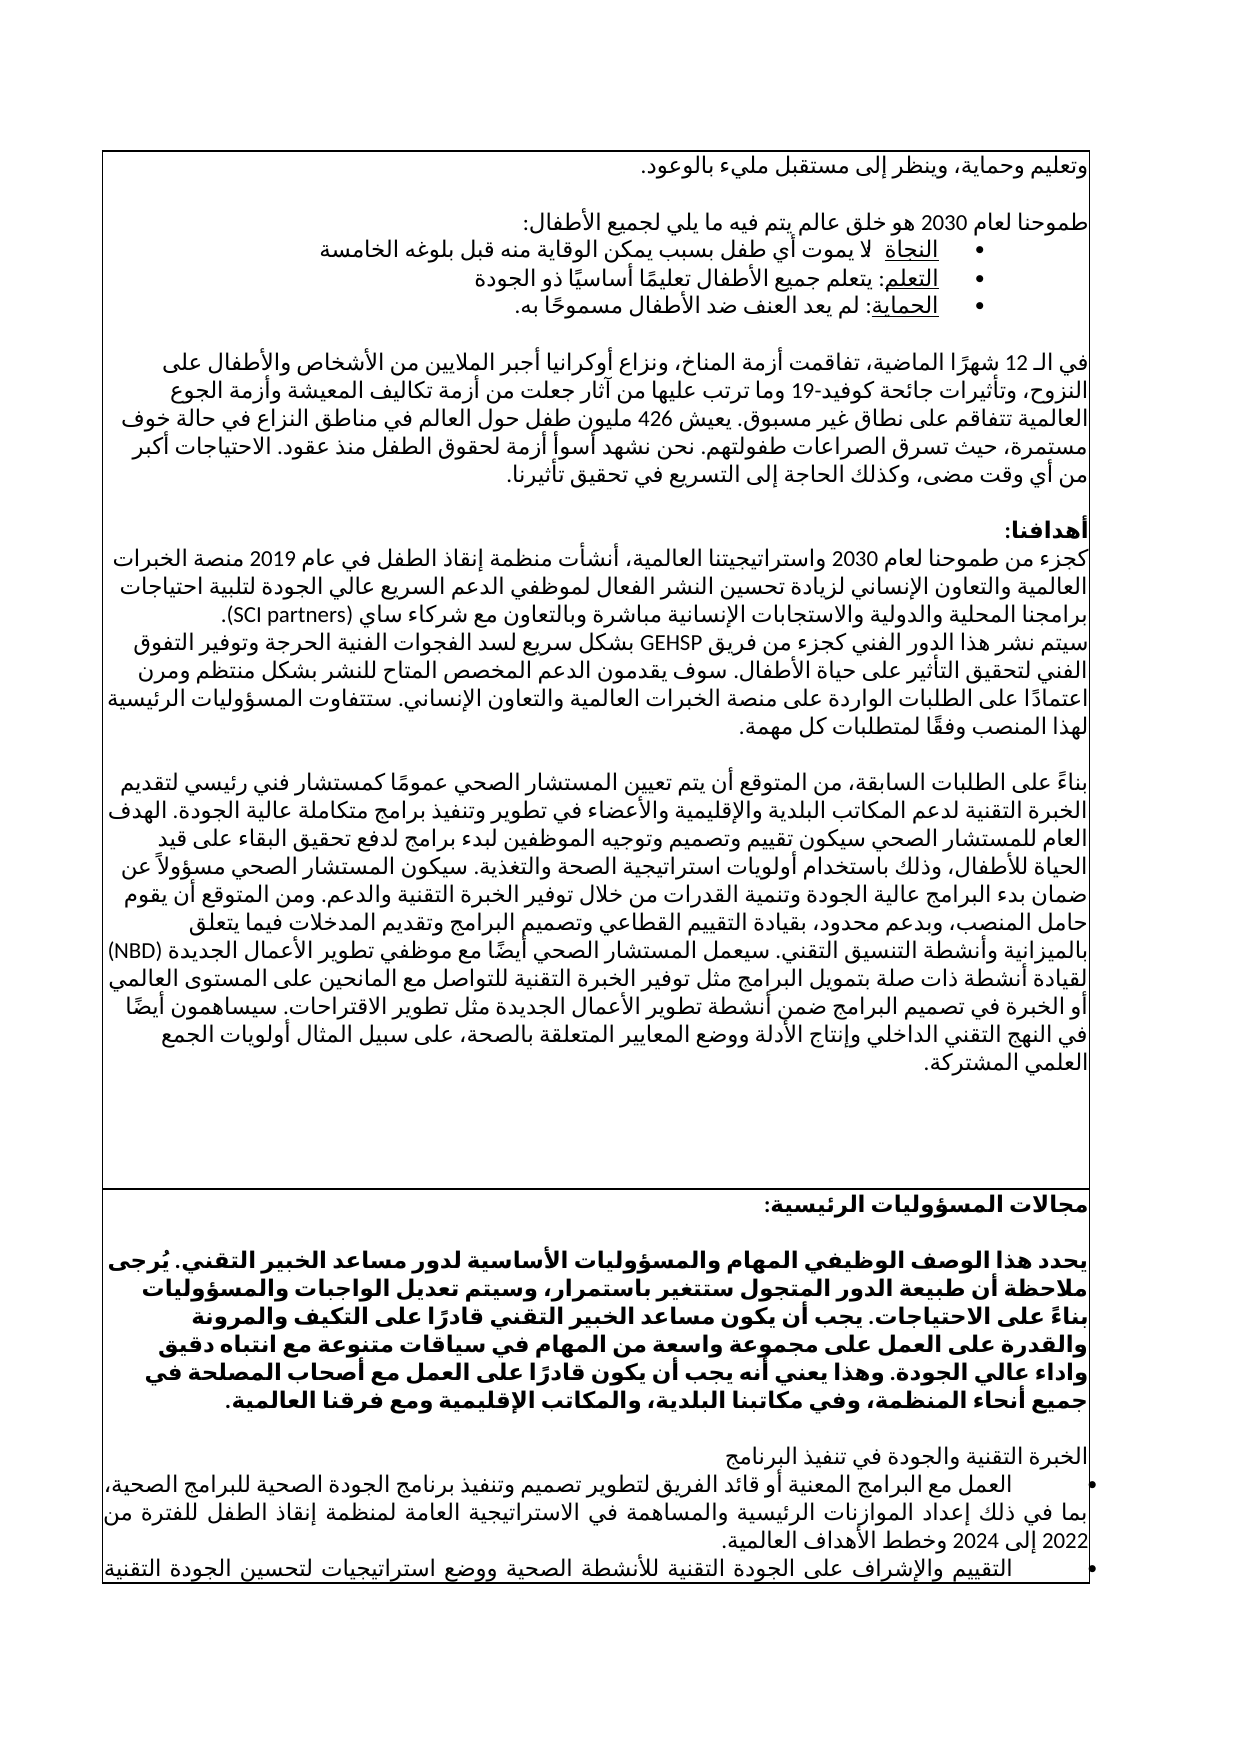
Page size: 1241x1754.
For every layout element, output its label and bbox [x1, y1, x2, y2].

table_cell [103, 152, 1089, 1188]
table_cell [103, 1190, 1089, 1582]
